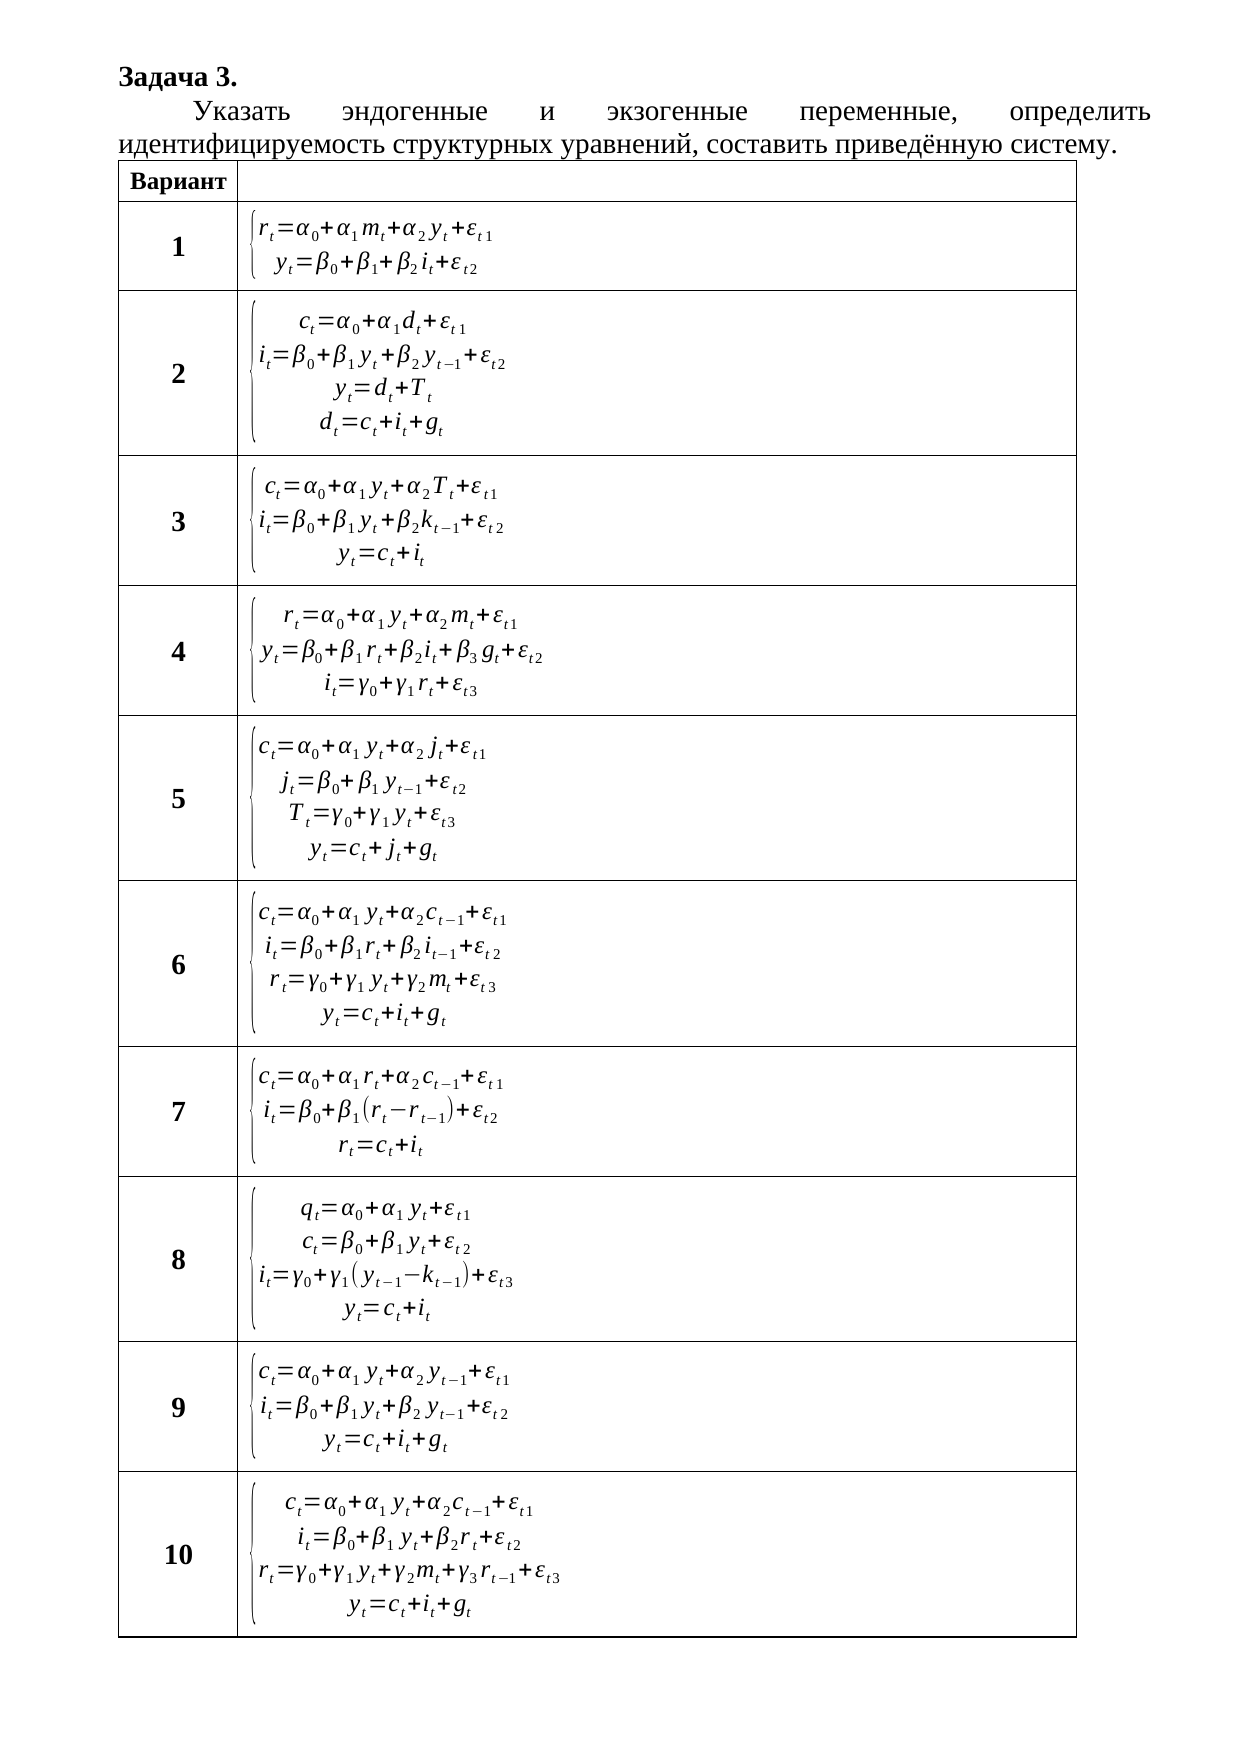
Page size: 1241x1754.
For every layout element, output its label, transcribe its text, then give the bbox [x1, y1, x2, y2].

table_cell [238, 291, 1076, 455]
text Указать эндогенные и экзогенные переменные, определить идентифицируемость структурных уравнений, составить приведённую систему. [118, 93, 1152, 160]
table_cell [238, 881, 1076, 1046]
table_header Вариант [119, 161, 237, 201]
text Задача 3. [118, 59, 1152, 93]
table_cell 9 [119, 1342, 237, 1471]
table_cell 3 [119, 456, 237, 585]
table_cell 7 [119, 1047, 237, 1176]
table_cell 10 [119, 1472, 237, 1636]
table_cell [238, 1047, 1076, 1176]
table_cell 4 [119, 586, 237, 715]
table_cell [238, 716, 1076, 880]
table_cell [238, 1472, 1076, 1636]
table_header [238, 161, 1076, 201]
table_cell 5 [119, 716, 237, 880]
table_cell [238, 456, 1076, 585]
table_cell 8 [119, 1177, 237, 1341]
table_cell 1 [119, 202, 237, 290]
table_cell 6 [119, 881, 237, 1046]
table_cell 2 [119, 291, 237, 455]
table_cell [238, 1342, 1076, 1471]
table_cell [238, 202, 1076, 290]
table_cell [238, 586, 1076, 715]
table_cell [238, 1177, 1076, 1341]
